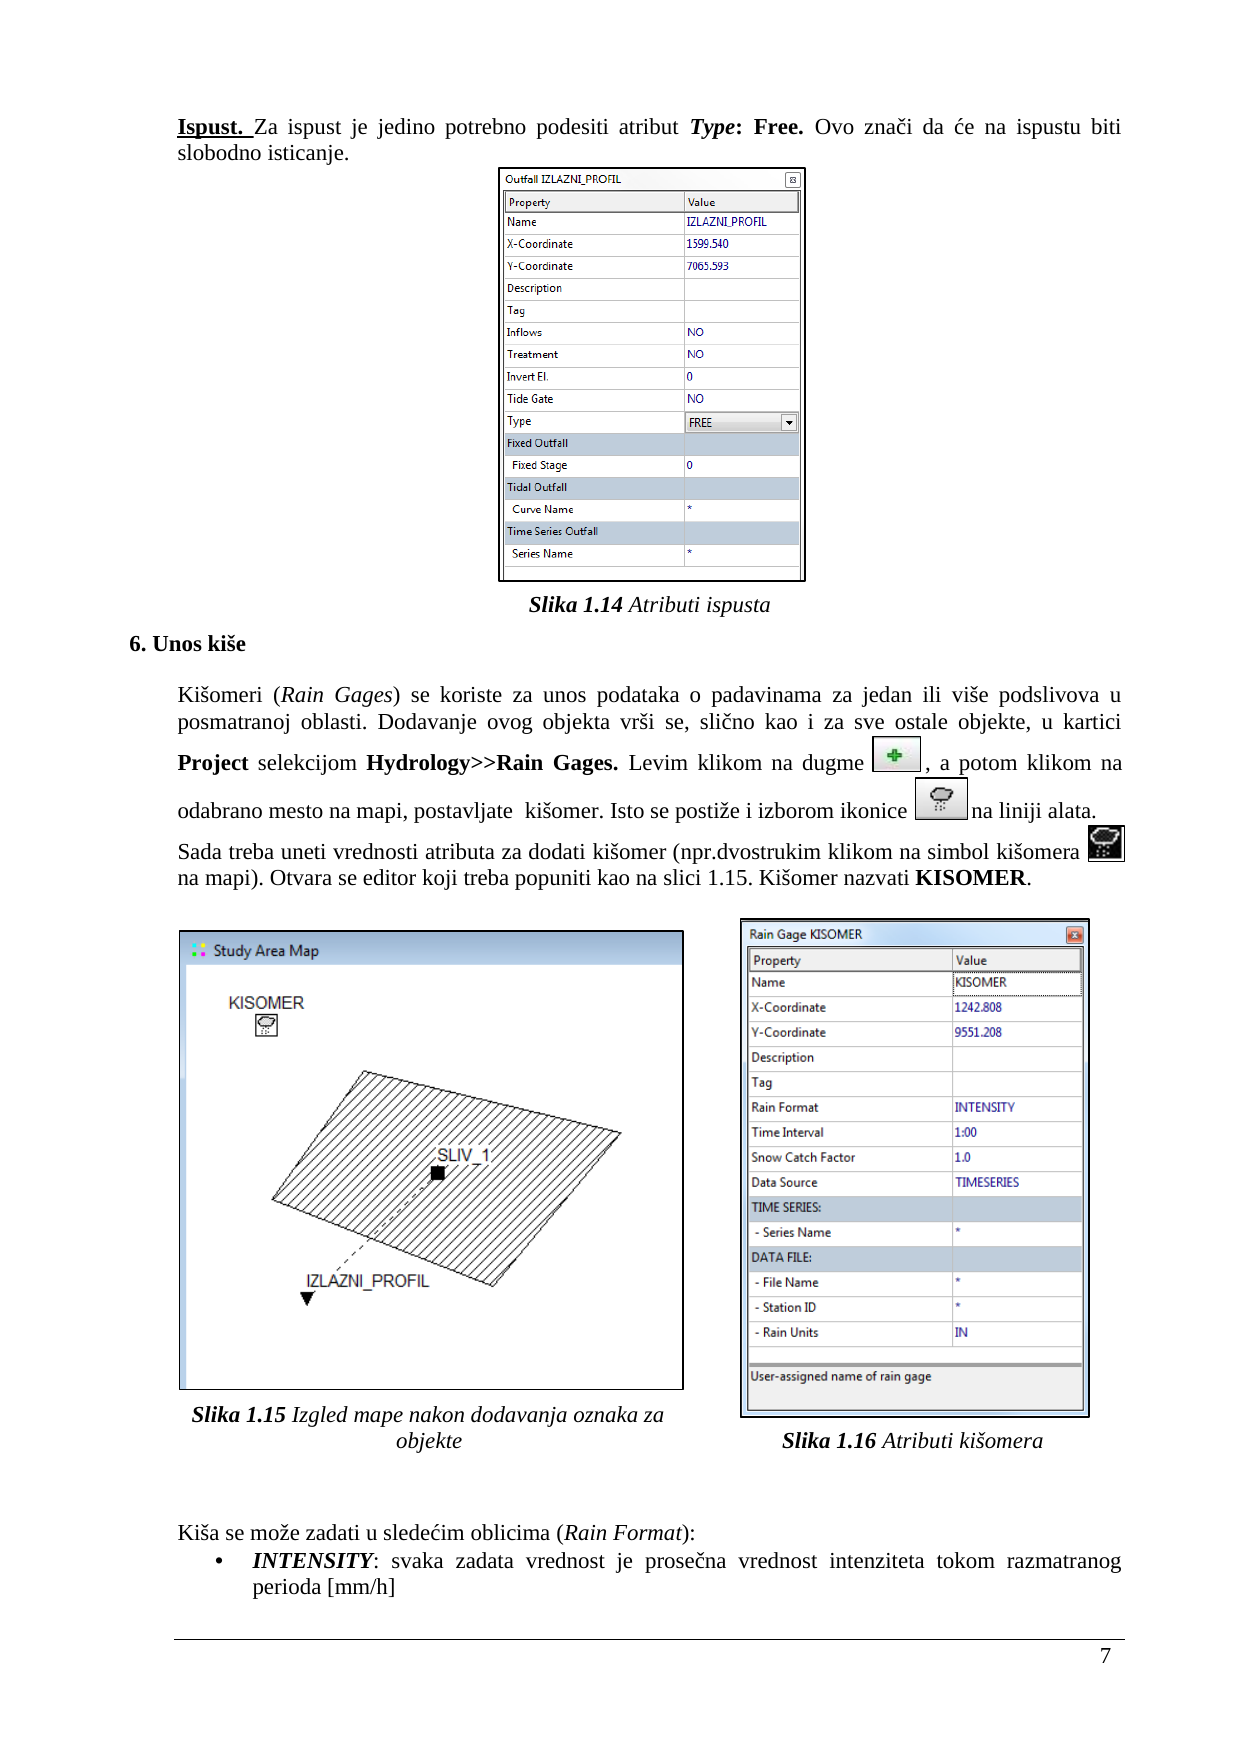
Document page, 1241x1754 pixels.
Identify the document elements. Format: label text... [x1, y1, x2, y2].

text Slika 1.15 Izgled mape nakon dodavanja oznaka za [152, 1401, 706, 1427]
picture [500, 169, 804, 580]
picture [916, 779, 967, 783]
text Slika 1.14 Atributi ispusta [529, 592, 1138, 618]
text Project selekcijom Hydrology>>Rain Gages. Levim klikom na dugme , a potom klikom na [177, 748, 1138, 775]
subtitle Unos kiše [129, 630, 294, 657]
text na mapi). Otvara se editor koji treba popuniti kao na slici 1.15. Kišomer nazvati KISOMER. [177, 864, 1138, 891]
text Ispust. Za ispust je jedino potrebno podesiti atribut Type: Free. Ovo znači da će na ispustu biti slobodno isticanje. [177, 113, 1122, 166]
text Kiša se može zadati u sledećim oblicima (Rain Format): [177, 1519, 1138, 1545]
text Kišomeri (Rain Gages) se koriste za unos podataka o padavinama za jedan ili više podslivova u posmatranoj oblasti. Dodavanje ovog objekta vrši se, slično kao i za sve ostale objekte, u kartici [177, 682, 1138, 734]
picture [1097, 827, 1124, 861]
text odabrano mesto na mapi, postavljate kišomer. Isto se postiže i izborom ikonice na liniji alata. Sada treba uneti vrednosti atributa za dodati kišomer (npr.dvostrukim klikom na simbol kišomera [177, 783, 1097, 864]
list INTENSITY: svaka zadata vrednost je prosečna vrednost intenziteta tokom razmatranog perioda [mm/h] [215, 1547, 1122, 1599]
picture [874, 737, 920, 748]
text objekte Slika 1.16 Atributi kišomera [396, 1427, 1138, 1454]
picture [180, 932, 682, 1389]
picture [741, 920, 1088, 1416]
